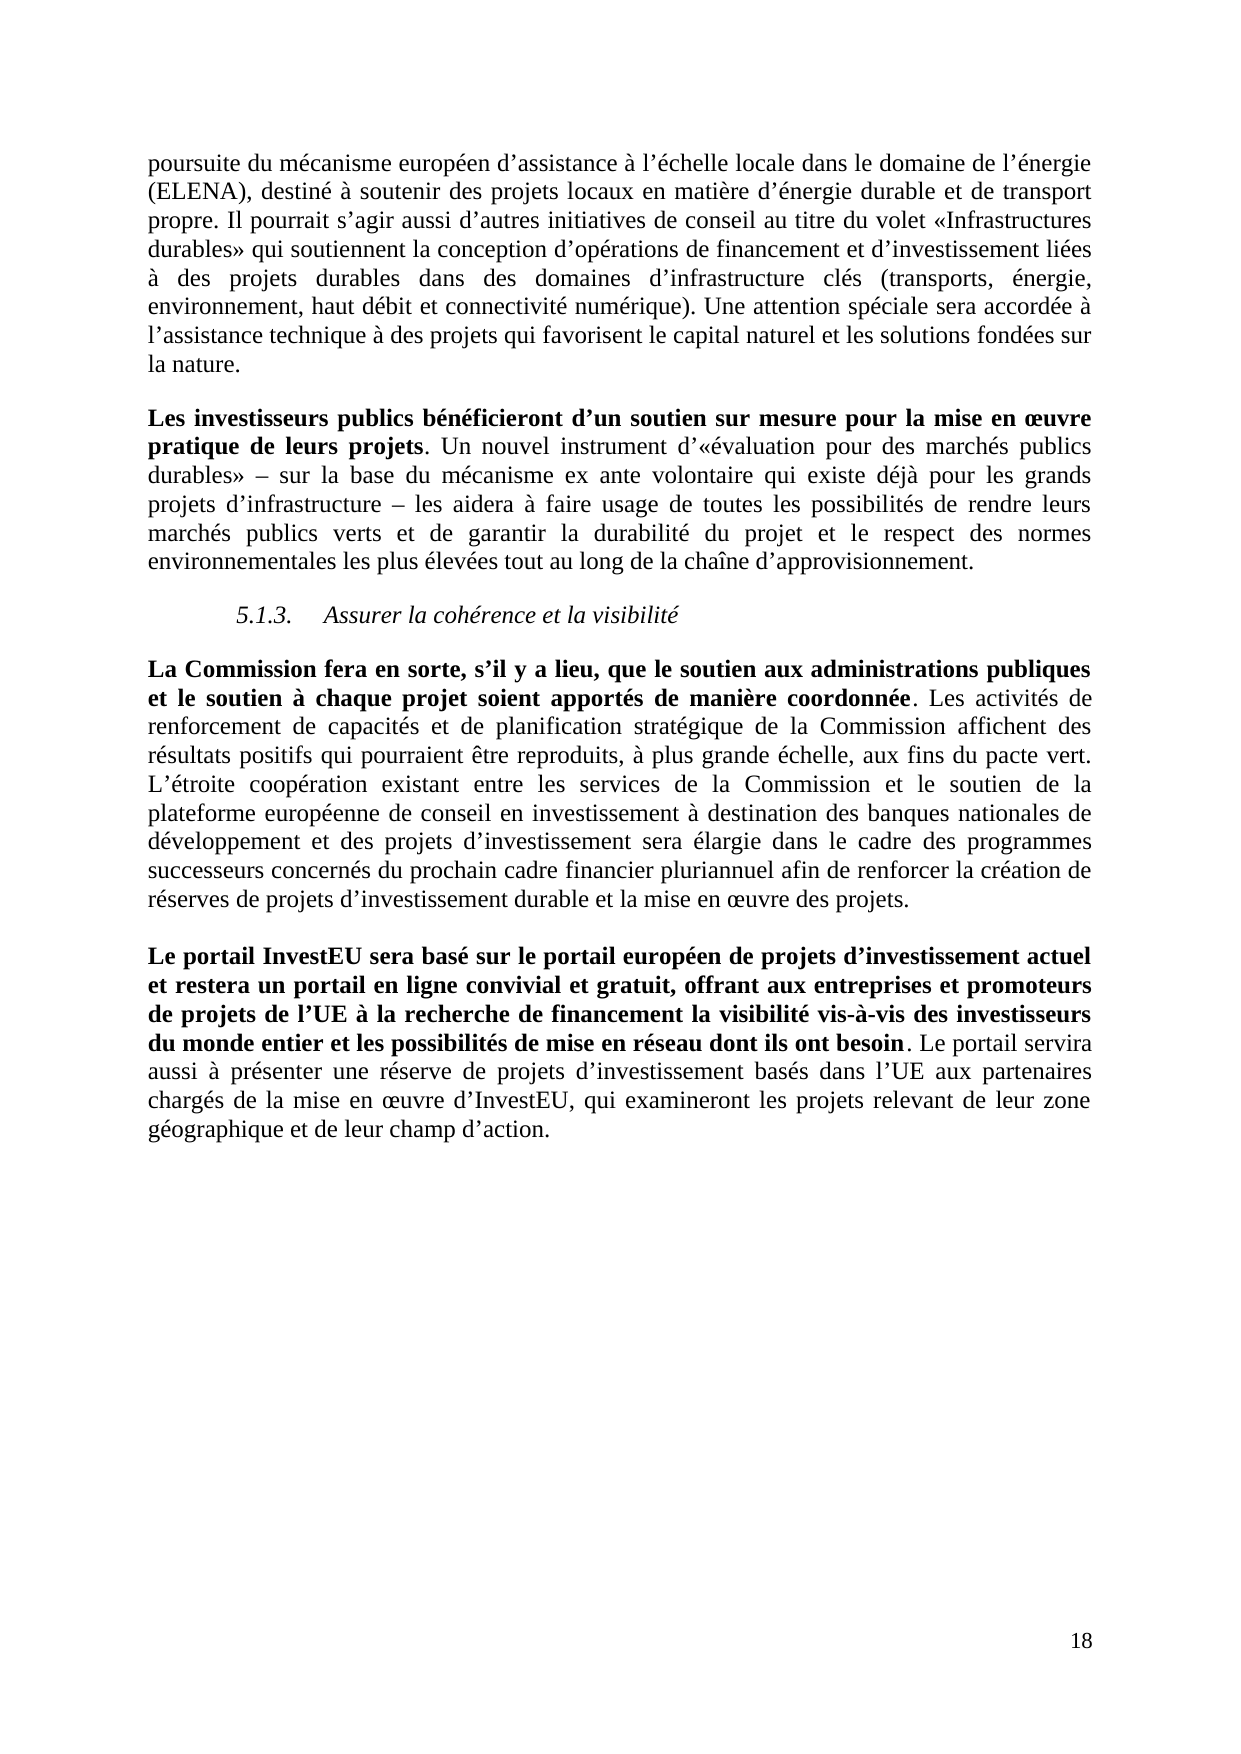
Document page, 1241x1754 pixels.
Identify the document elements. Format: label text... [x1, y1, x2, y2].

text La Commission fera en sorte, s’il y a lieu, que le soutien aux administrations publiques et le soutien à chaque projet soient apportés de manière coordonnée. Les activités de renforcement de capacités et de planification stratégique de la Commission affichent des résultats positifs qui pourraient être reproduits, à plus grande échelle, aux fins du pacte vert. L’étroite coopération existant entre les services de la Commission et le soutien de la plateforme européenne de conseil en investissement à destination des banques nationales de développement et des projets d’investissement sera élargie dans le cadre des programmes successeurs concernés du prochain cadre financier pluriannuel afin de renforcer la création de réserves de projets d’investissement durable et la mise en œuvre des projets. [148, 654, 1093, 913]
text Le portail InvestEU sera basé sur le portail européen de projets d’investissement actuel et restera un portail en ligne convivial et gratuit, offrant aux entreprises et promoteurs de projets de l’UE à la recherche de financement la visibilité vis-à-vis des investisseurs du monde entier et les possibilités de mise en réseau dont ils ont besoin. Le portail servira aussi à présenter une réserve de projets d’investissement basés dans l’UE aux partenaires chargés de la mise en œuvre d’InvestEU, qui examineront les projets relevant de leur zone géographique et de leur champ d’action. [148, 941, 1093, 1143]
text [148, 148, 1093, 378]
list Les investisseurs publics bénéficieront d’un soutien sur mesure pour la mise en œuvre pratique de leurs projets. Un nouvel instrument d’«évaluation pour des marchés publics durables» – sur la base du mécanisme ex ante volontaire qui existe déjà pour les grands projets d’infrastructure – les aidera à faire usage de toutes les possibilités de rendre leurs marchés publics verts et de garantir la durabilité du projet et le respect des normes environnementales les plus élevées tout au long de la chaîne d’approvisionnement. [148, 403, 1093, 575]
subtitle Assurer la cohérence et la visibilité [236, 600, 1093, 629]
